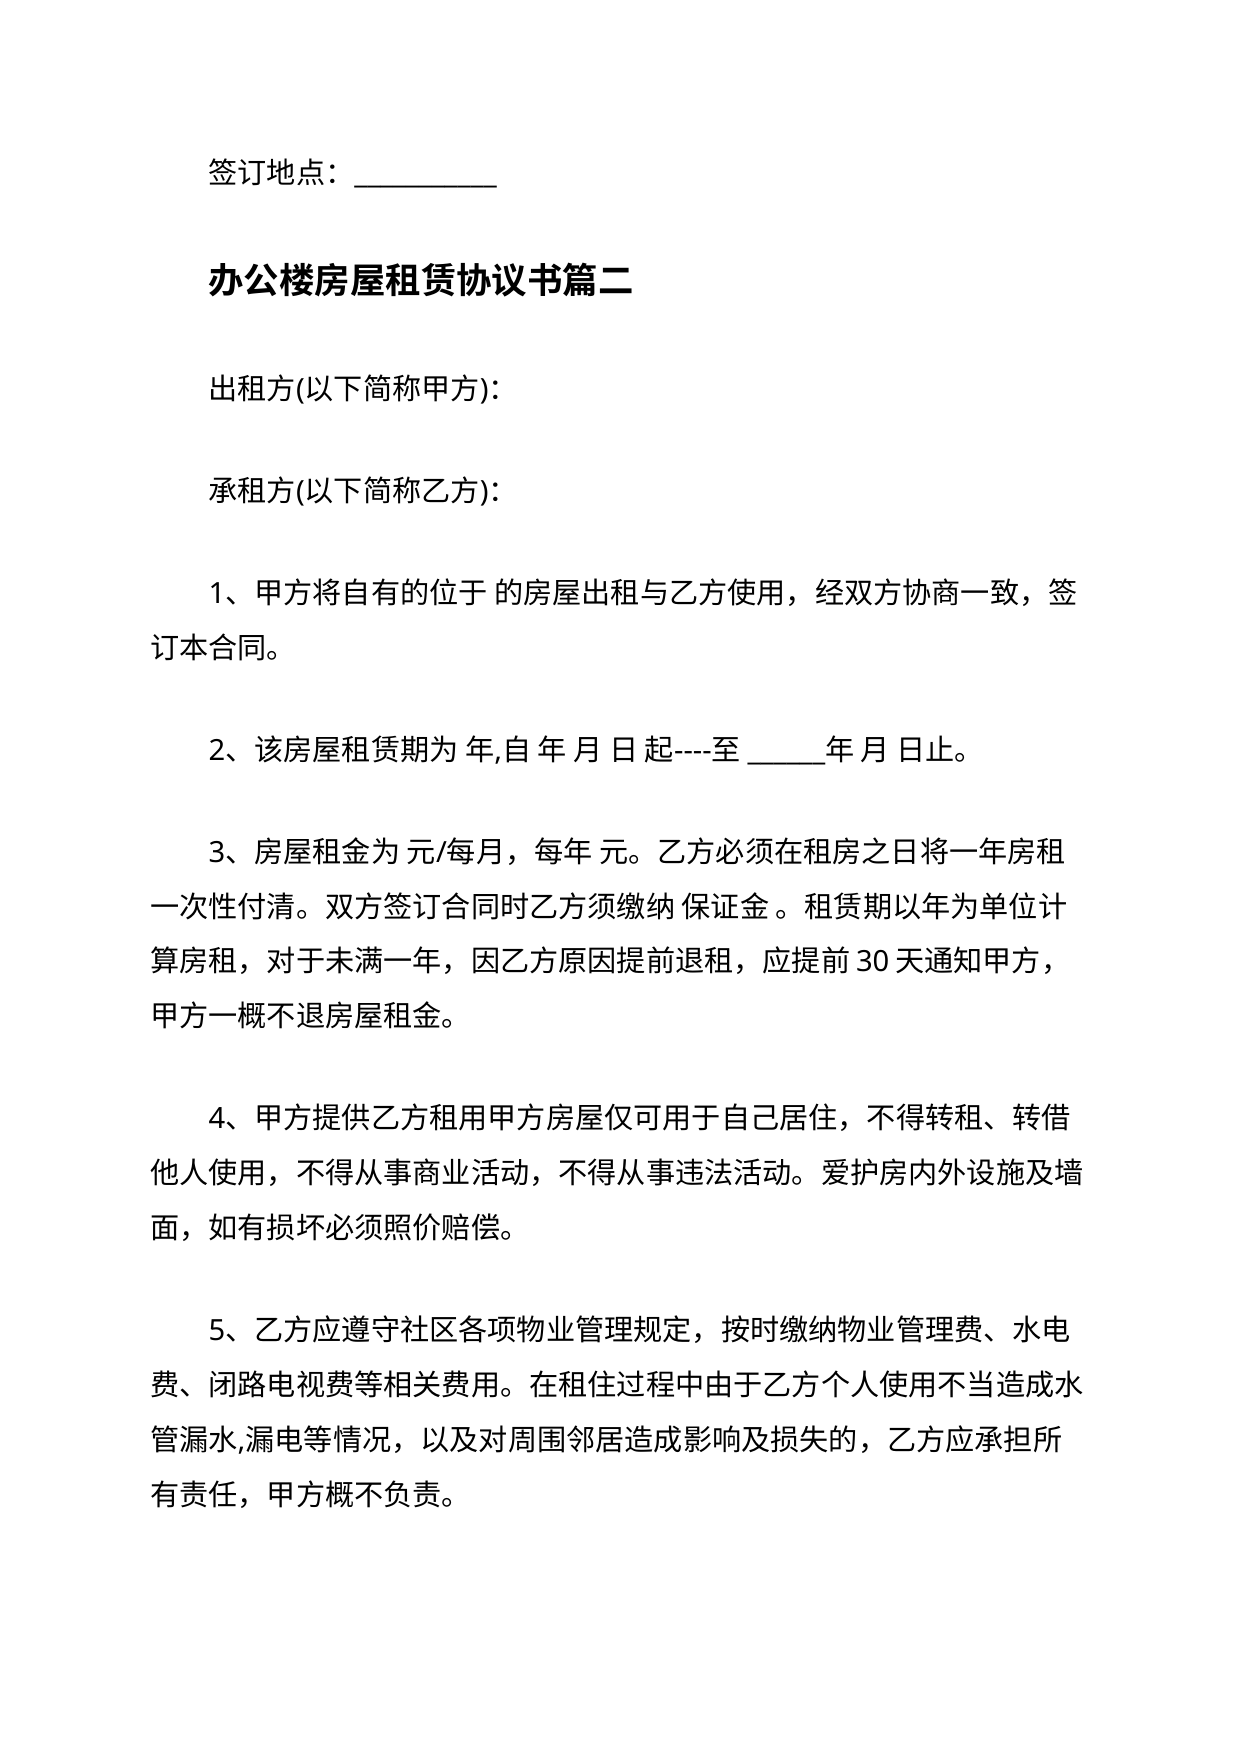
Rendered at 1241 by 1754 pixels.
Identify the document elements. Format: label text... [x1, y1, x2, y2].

text 5、乙方应遵守社区各项物业管理规定，按时缴纳物业管理费、水电费、闭路电视费等相关费用。在租住过程中由于乙方个人使用不当造成水管漏水,漏电等情况，以及对周围邻居造成影响及损失的，乙方应承担所有责任，甲方概不负责。 [150, 1306, 1090, 1514]
text 办公楼房屋租赁协议书篇二 [150, 252, 1090, 303]
text 签订地点：___________ [150, 150, 1090, 192]
text 3、房屋租金为 元/每月，每年 元。乙方必须在租房之日将一年房租一次性付清。双方签订合同时乙方须缴纳 保证金 。租赁期以年为单位计算房租，对于未满一年，因乙方原因提前退租，应提前30天通知甲方，甲方一概不退房屋租金。 [150, 828, 1090, 1035]
text 4、甲方提供乙方租用甲方房屋仅可用于自己居住，不得转租、转借他人使用，不得从事商业活动，不得从事违法活动。爱护房内外设施及墙面，如有损坏必须照价赔偿。 [150, 1095, 1090, 1247]
text 承租方(以下简称乙方)： [150, 467, 1090, 510]
text 1、甲方将自有的位于 的房屋出租与乙方使用，经双方协商一致，签订本合同。 [150, 569, 1090, 667]
text 出租方(以下简称甲方)： [150, 365, 1090, 408]
text 2、该房屋租赁期为 年,自 年 月 日 起----至 ______年 月 日止。 [150, 726, 1090, 768]
